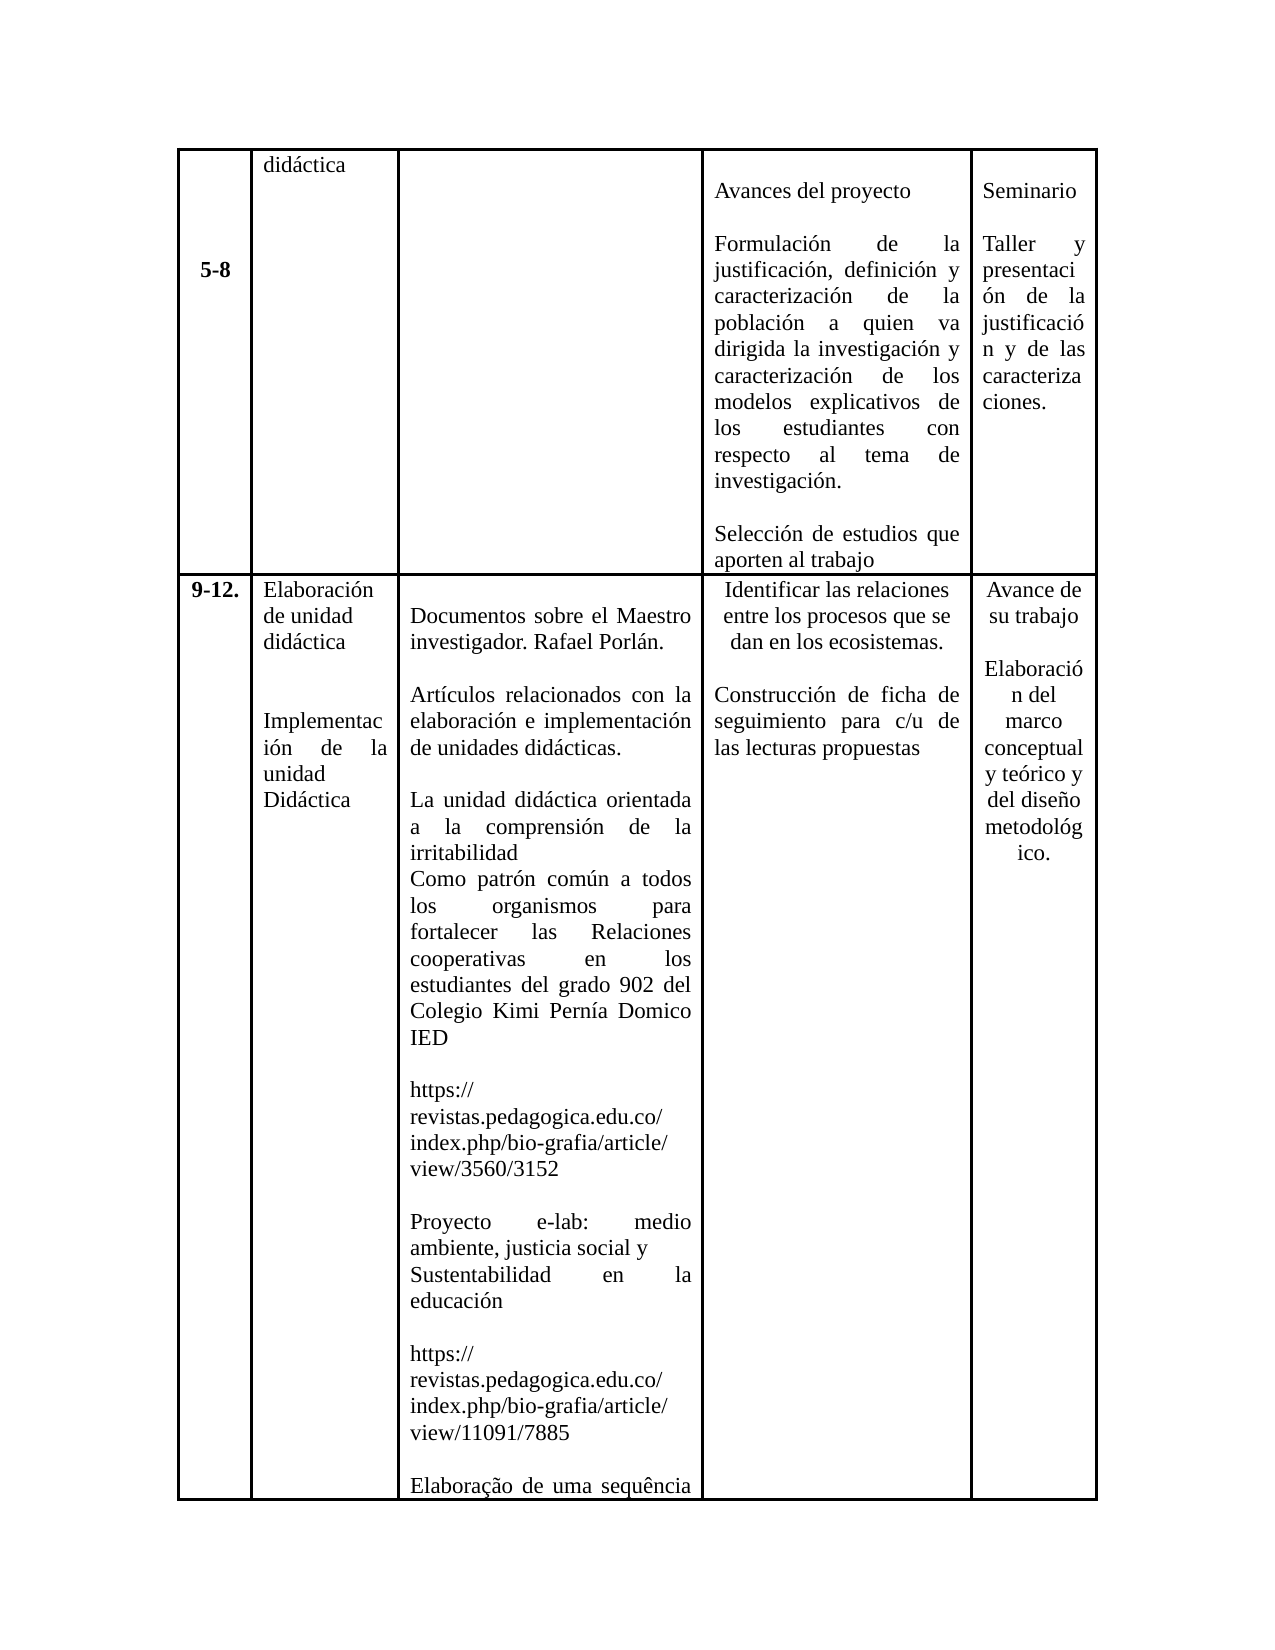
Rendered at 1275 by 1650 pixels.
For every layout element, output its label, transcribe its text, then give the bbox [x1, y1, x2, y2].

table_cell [253, 151, 397, 572]
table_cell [704, 576, 970, 1498]
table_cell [973, 151, 1095, 572]
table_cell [704, 151, 970, 572]
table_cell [400, 151, 701, 572]
table_cell 9-12. [180, 576, 250, 1498]
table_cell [973, 576, 1095, 1498]
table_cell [253, 576, 397, 1498]
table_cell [400, 576, 701, 1498]
table_cell 5-8 [180, 151, 250, 572]
